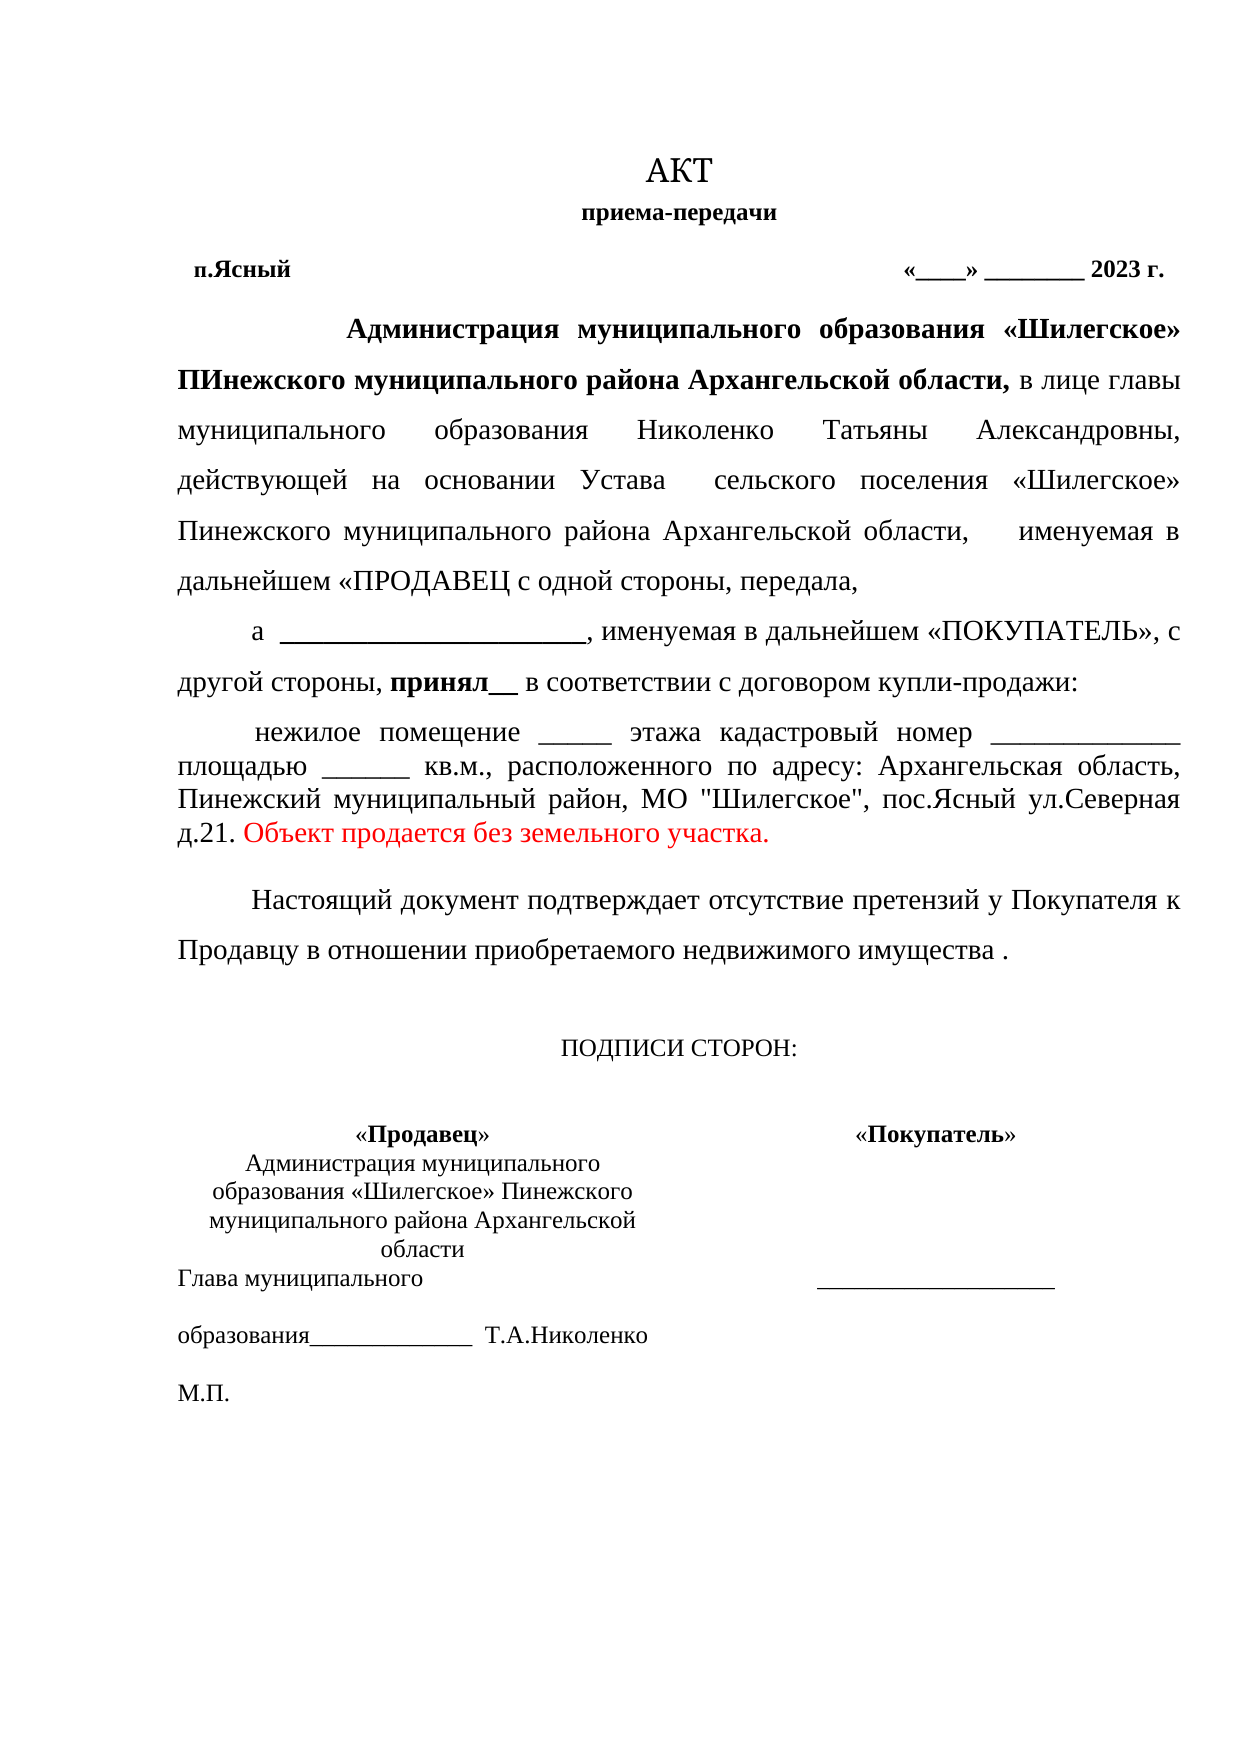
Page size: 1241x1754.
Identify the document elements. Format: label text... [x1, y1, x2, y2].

table_header «Продавец» Администрация муниципального образования «Шилегское» Пинежского муниципального района Архангельской области Глава муниципального образования_____________ Т.А.Николенко [166, 1119, 679, 1378]
text Администрация муниципального образования «Шилегское» ПИнежского муниципального района Архангельской области, в лице главы муниципального образования Николенко Татьяны Александровны, действующей на основании Устава сельского поселения «Шилегское» Пинежского муниципального района Архангельской области, именуемая в дальнейшем «ПРОДАВЕЦ с одной стороны, передала, [177, 312, 1181, 597]
text Настоящий документ подтверждает отсутствие претензий у Покупателя к Продавцу в отношении приобретаемого недвижимого имущества . [177, 882, 1181, 966]
text ПОДПИСИ СТОРОН: [177, 1033, 1181, 1061]
table_header «Покупатель» ___________________ [679, 1119, 1192, 1378]
text приема-передачи [177, 197, 1181, 225]
text п.Ясный «____» ________ 2023 г. [177, 254, 1181, 283]
text М.П. [177, 1378, 1181, 1406]
text а _____________________, именуемая в дальнейшем «ПОКУПАТЕЛЬ», с другой стороны, принял__ в соответствии с договором купли-продажи: [177, 613, 1181, 697]
subtitle АКТ [177, 152, 1181, 190]
text нежилое помещение _____ этажа кадастровый номер _____________ площадью ______ кв.м., расположенного по адресу: Архангельская область, Пинежский муниципальный район, МО "Шилегское", пос.Ясный ул.Северная д.21. Объект продается без земельного участка. [177, 714, 1181, 848]
